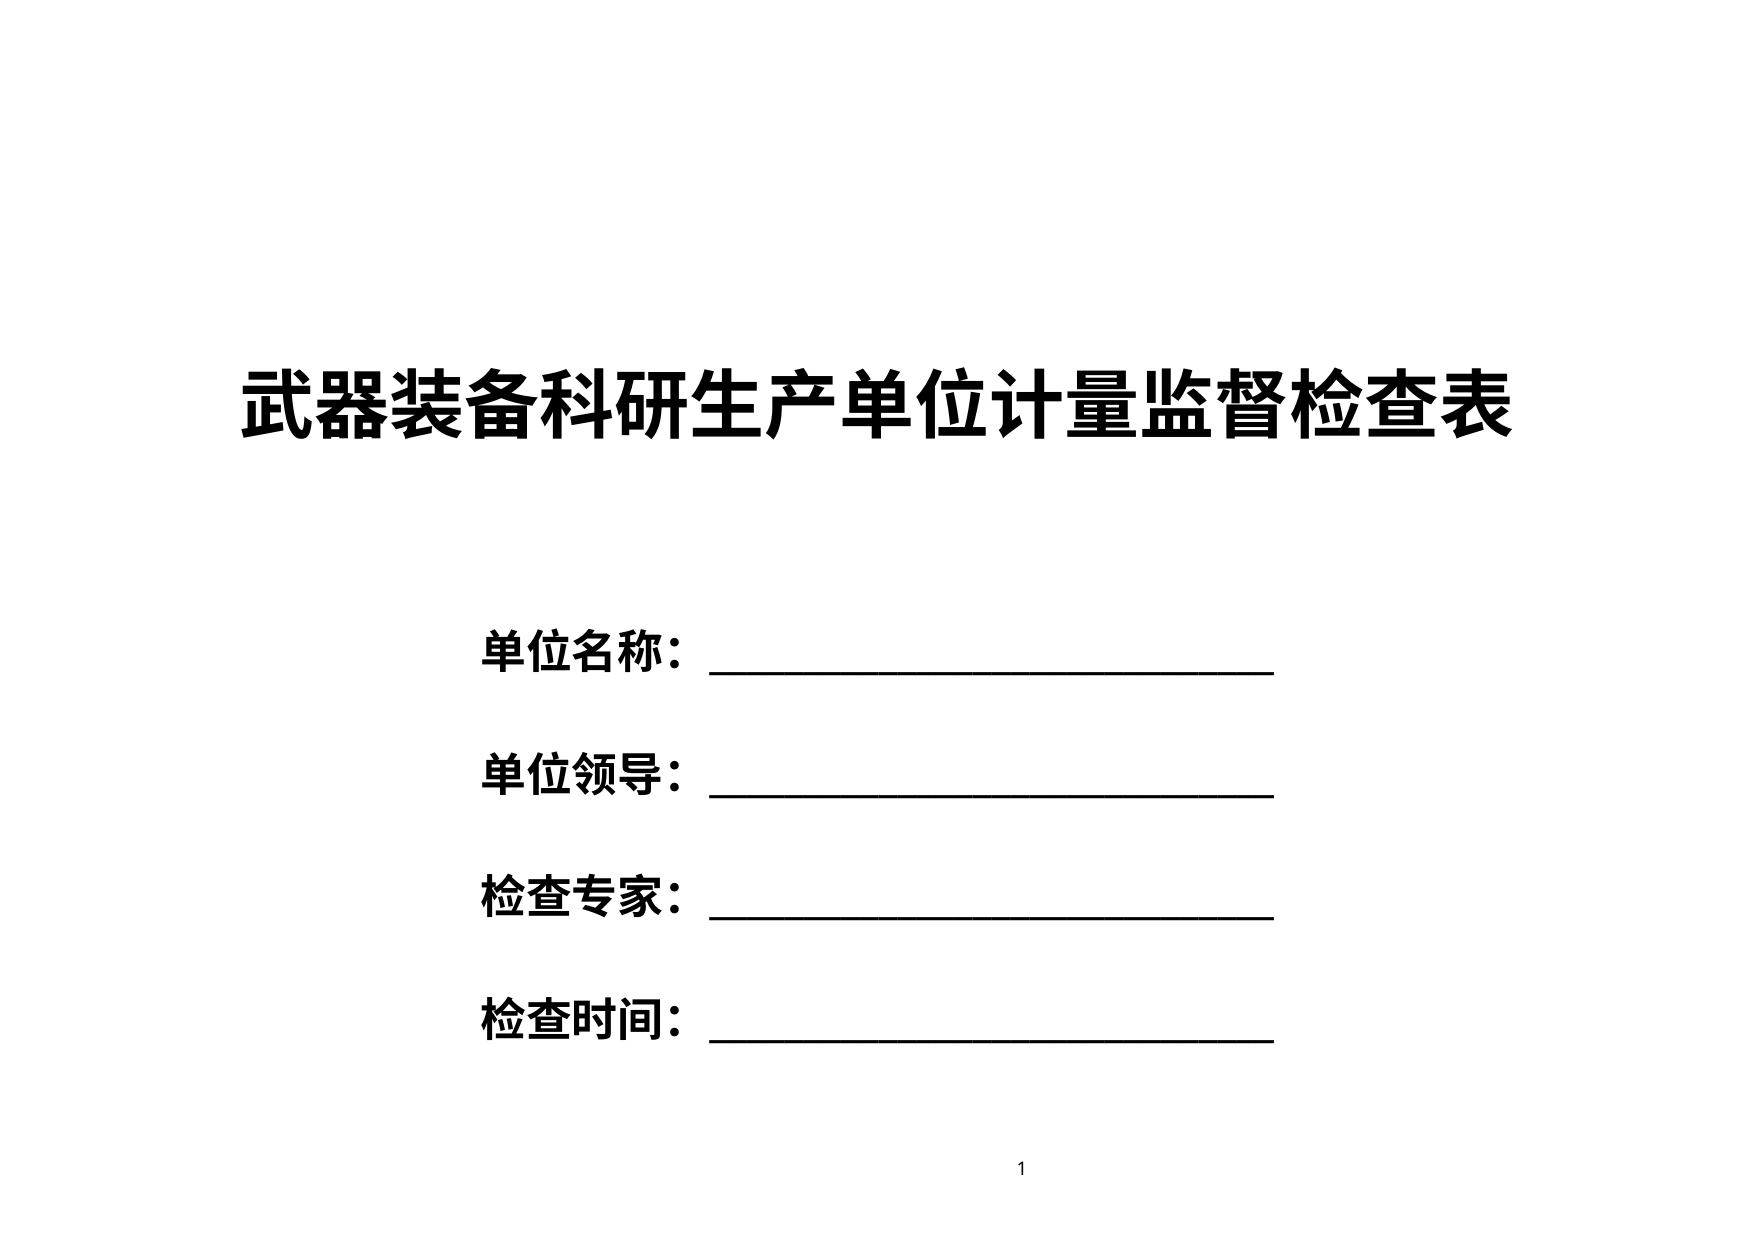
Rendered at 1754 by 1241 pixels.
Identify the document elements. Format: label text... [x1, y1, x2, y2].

text 检查专家：______________________________ [150, 845, 1604, 942]
text 单位名称：______________________________ [150, 600, 1604, 697]
text 单位领导：______________________________ [150, 722, 1604, 820]
text 武器装备科研生产单位计量监督检查表 [150, 335, 1604, 465]
text 检查时间：______________________________ [150, 967, 1604, 1065]
